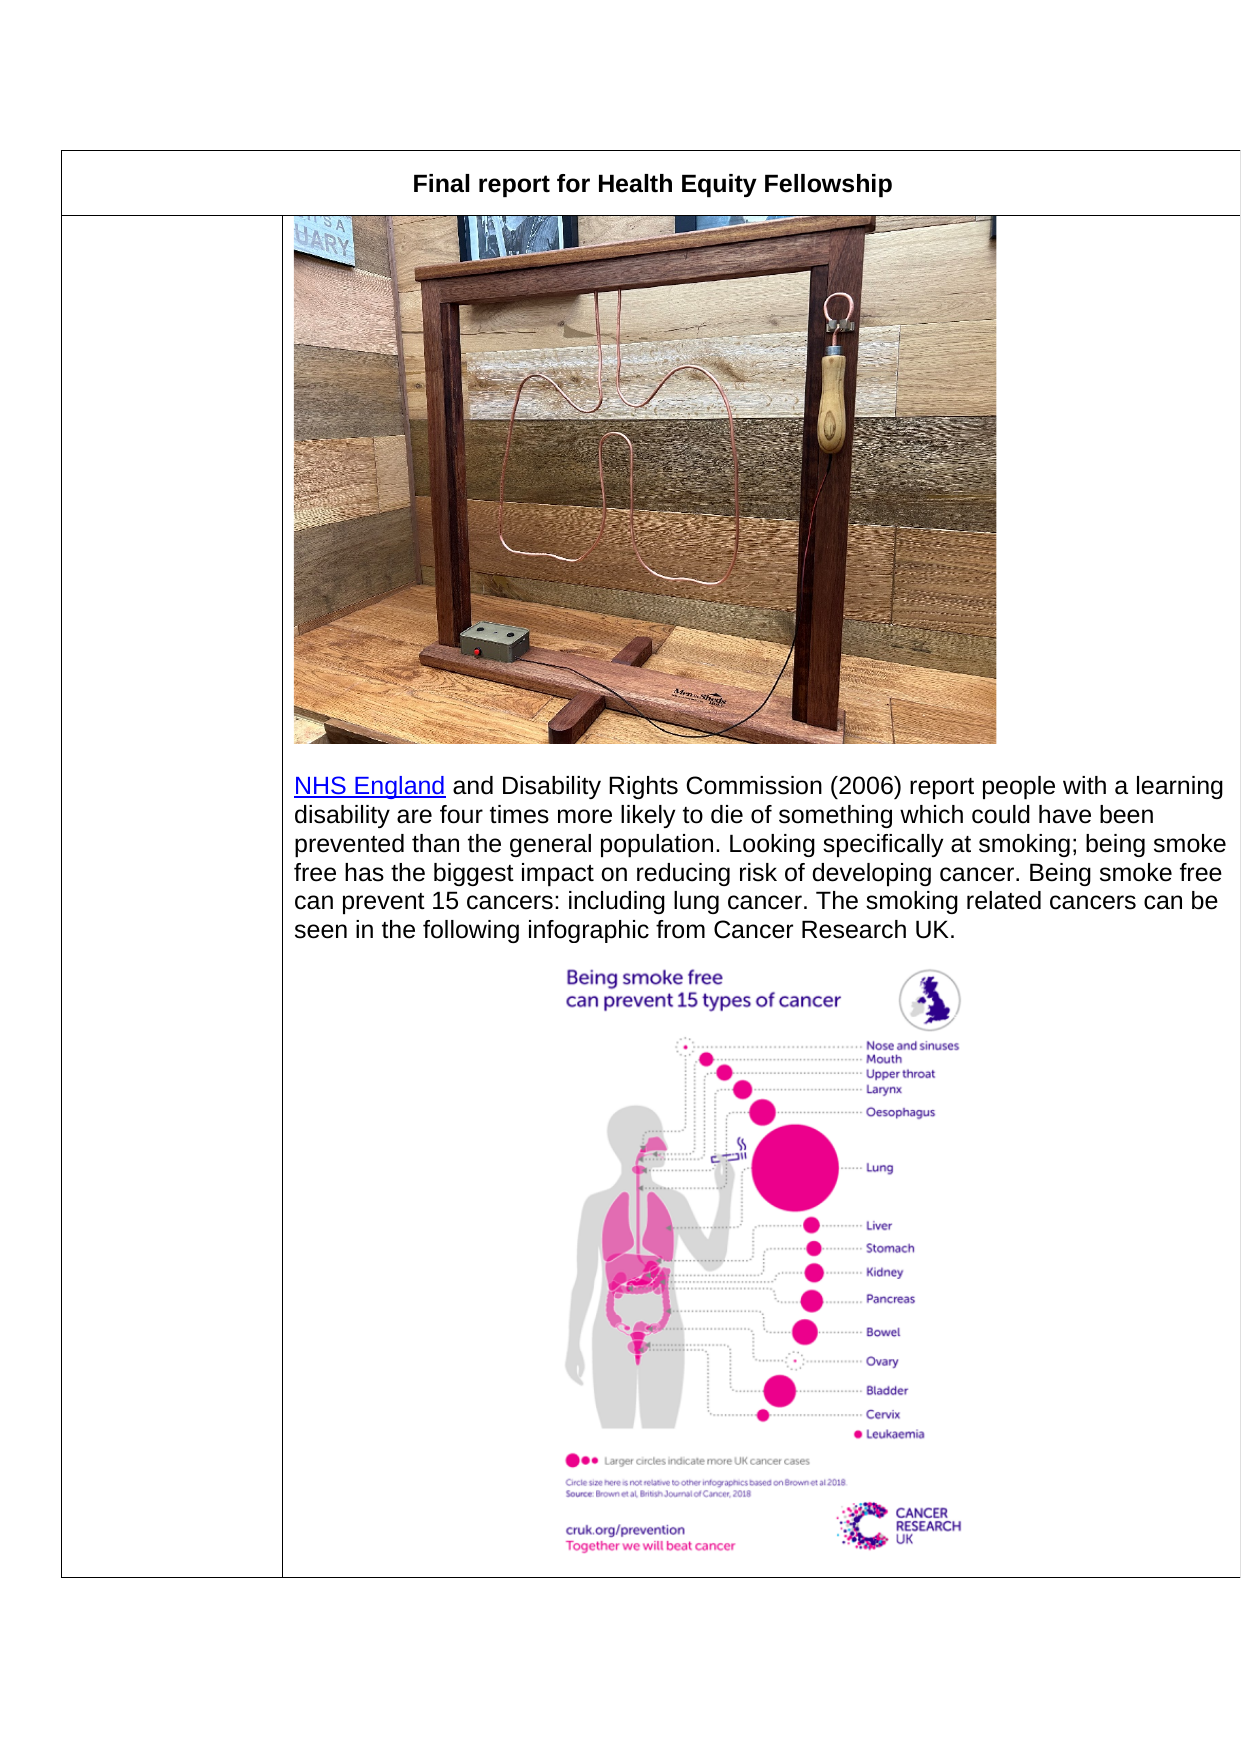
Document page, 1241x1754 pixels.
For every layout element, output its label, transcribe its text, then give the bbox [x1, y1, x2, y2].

picture [539, 943, 987, 1577]
picture [293, 216, 997, 744]
table_header Final report for Health Equity Fellowship [62, 151, 1240, 215]
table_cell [283, 216, 1240, 1577]
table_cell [62, 216, 282, 1577]
